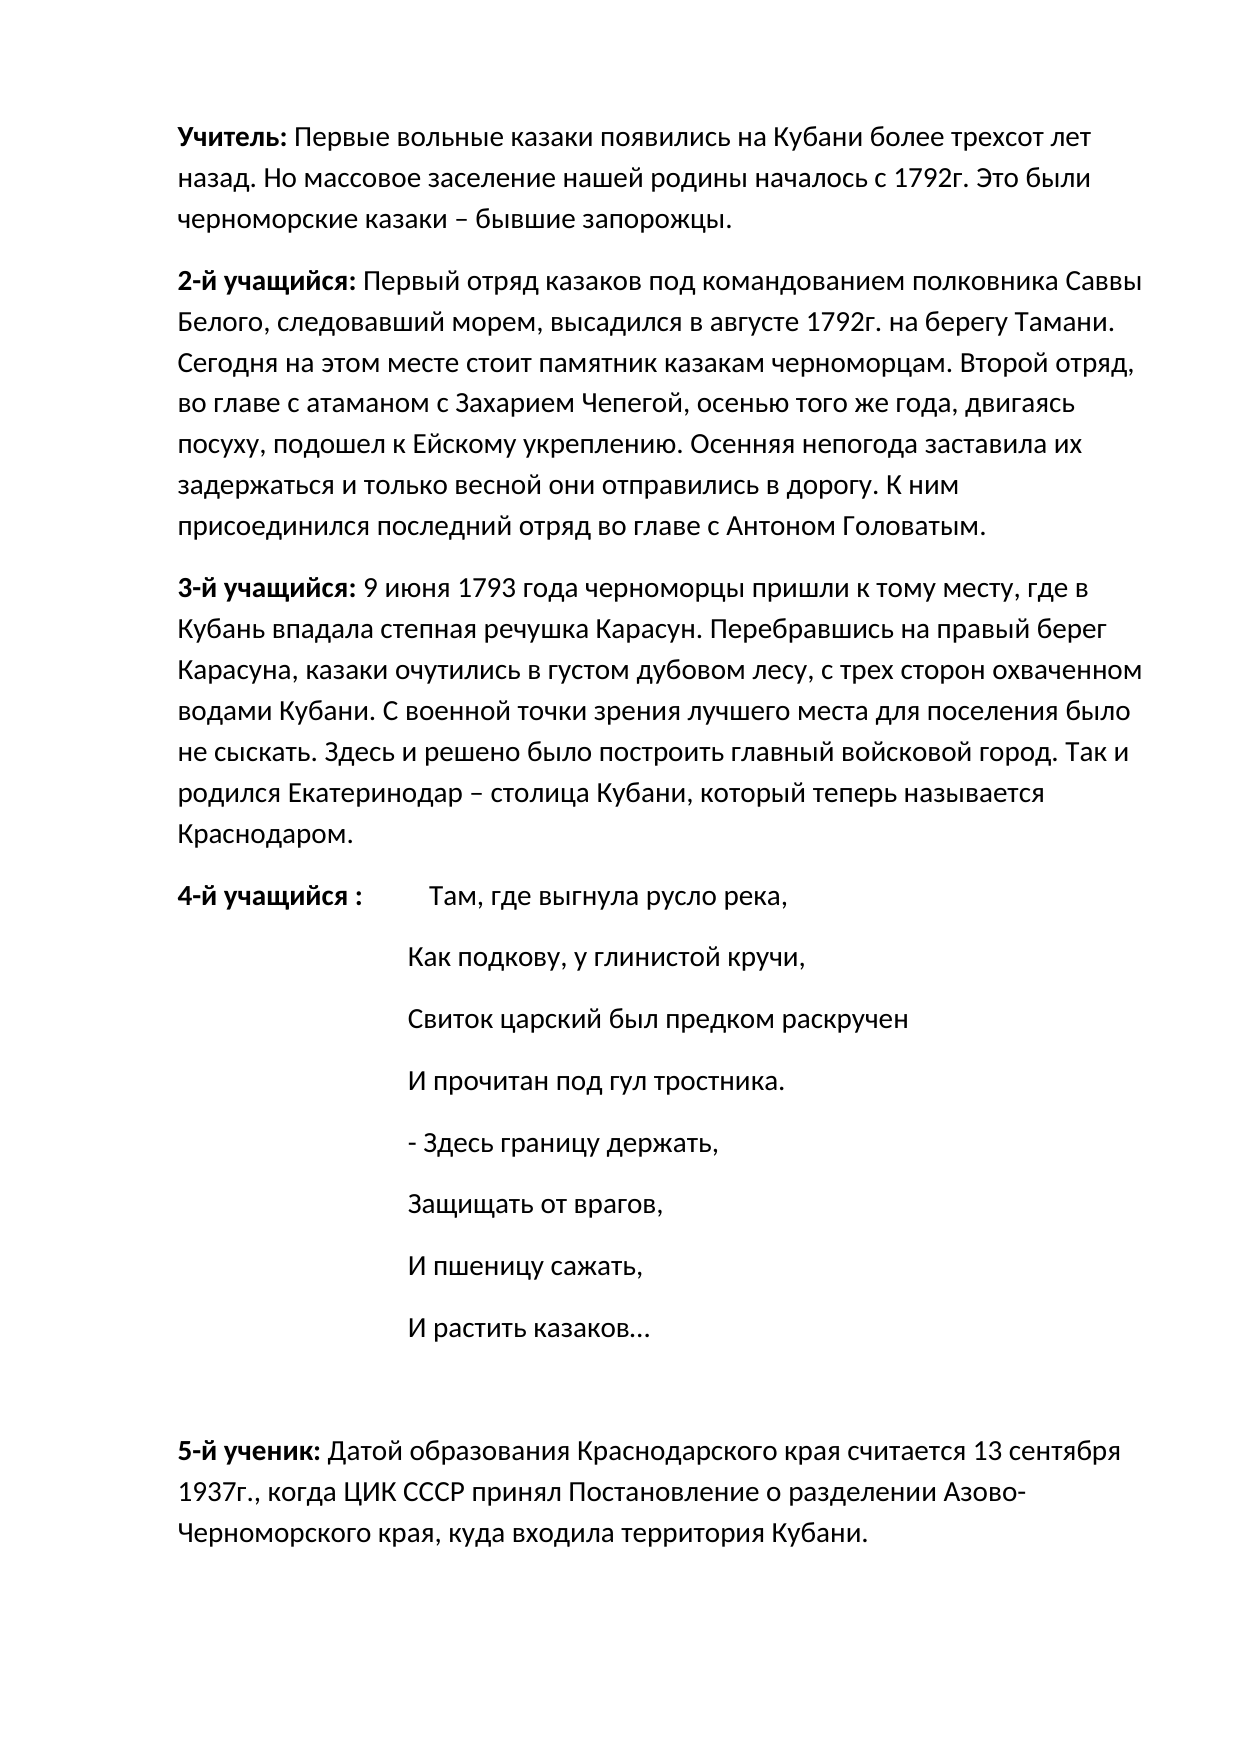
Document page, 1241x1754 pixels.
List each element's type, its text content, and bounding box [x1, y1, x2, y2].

text И прочитан под гул тростника. [177, 1062, 1152, 1097]
text И растить казаков… [177, 1309, 1152, 1344]
text - Здесь границу держать, [177, 1124, 1152, 1159]
text Как подкову, у глинистой кручи, [177, 938, 1152, 974]
text 5-й ученик: Датой образования Краснодарского края считается 13 сентября 1937г., когда ЦИК СССР принял Постановление о разделении Азово-Черноморского края, куда входила территория Кубани. [177, 1432, 1152, 1550]
text И пшеницу сажать, [177, 1247, 1152, 1283]
text 2-й учащийся: Первый отряд казаков под командованием полковника Саввы Белого, следовавший морем, высадился в августе 1792г. на берегу Тамани. Сегодня на этом месте стоит памятник казакам черноморцам. Второй отряд, во главе с атаманом с Захарием Чепегой, осенью того же года, двигаясь посуху, подошел к Ейскому укреплению. Осенняя непогода заставила их задержаться и только весной они отправились в дорогу. К ним присоединился последний отряд во главе с Антоном Головатым. [177, 262, 1152, 543]
text 4-й учащийся : Там, где выгнула русло река, [177, 877, 1152, 912]
text Свиток царский был предком раскручен [177, 1000, 1152, 1036]
text Учитель: Первые вольные казаки появились на Кубани более трехсот лет назад. Но массовое заселение нашей родины началось с 1792г. Это были черноморские казаки – бывшие запорожцы. [177, 118, 1152, 236]
text Защищать от врагов, [177, 1185, 1152, 1221]
text 3-й учащийся: 9 июня 1793 года черноморцы пришли к тому месту, где в Кубань впадала степная речушка Карасун. Перебравшись на правый берег Карасуна, казаки очутились в густом дубовом лесу, с трех сторон охваченном водами Кубани. С военной точки зрения лучшего места для поселения было не сыскать. Здесь и решено было построить главный войсковой город. Так и родился Екатеринодар – столица Кубани, который теперь называется Краснодаром. [177, 569, 1152, 850]
